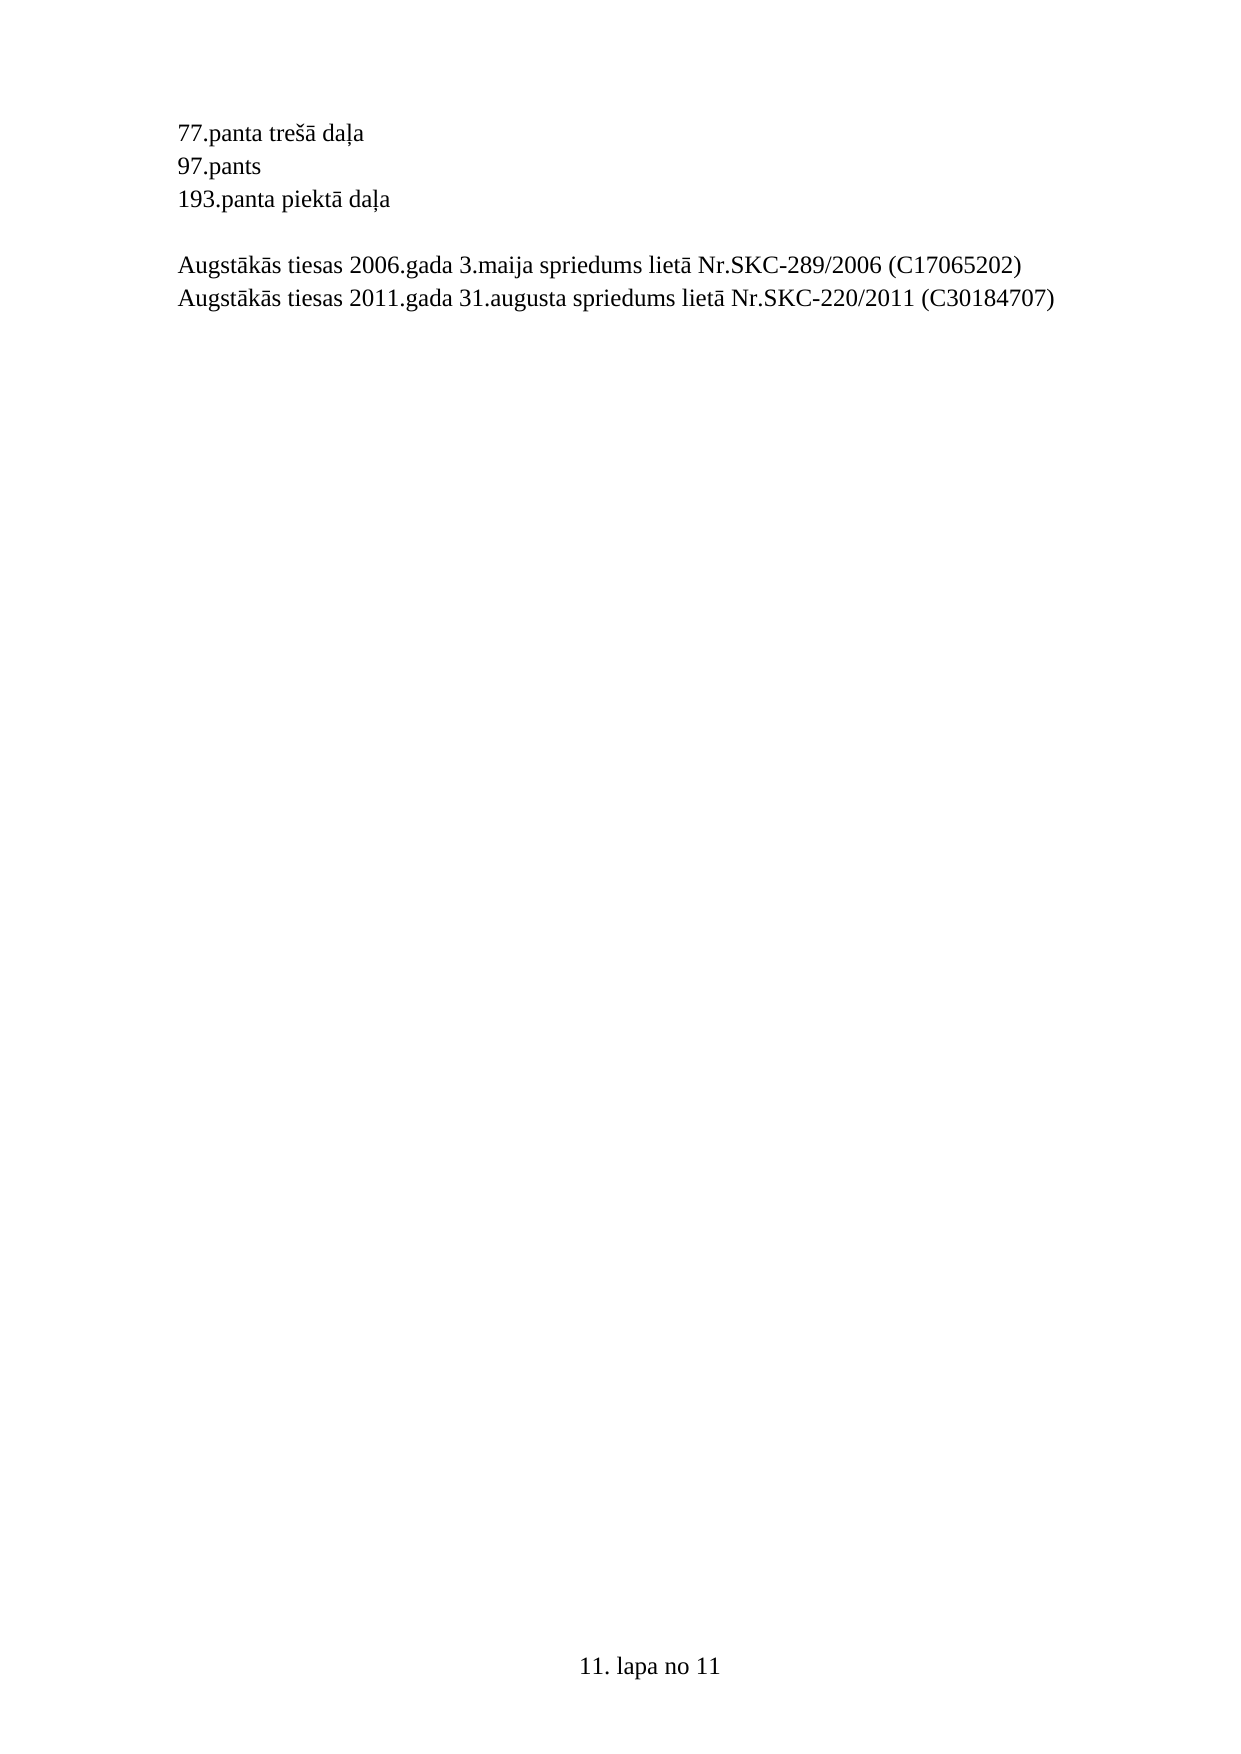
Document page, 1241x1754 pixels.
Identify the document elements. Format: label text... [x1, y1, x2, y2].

text Augstākās tiesas 2011.gada 31.augusta spriedums lietā Nr.SKC-220/2011 (C30184707) [177, 283, 1122, 312]
text 193.panta piektā daļa [177, 184, 1122, 213]
text 97.pants [177, 151, 1122, 180]
text 77.panta trešā daļa [177, 118, 1122, 147]
text Augstākās tiesas 2006.gada 3.maija spriedums lietā Nr.SKC-289/2006 (C17065202) [177, 250, 1122, 279]
